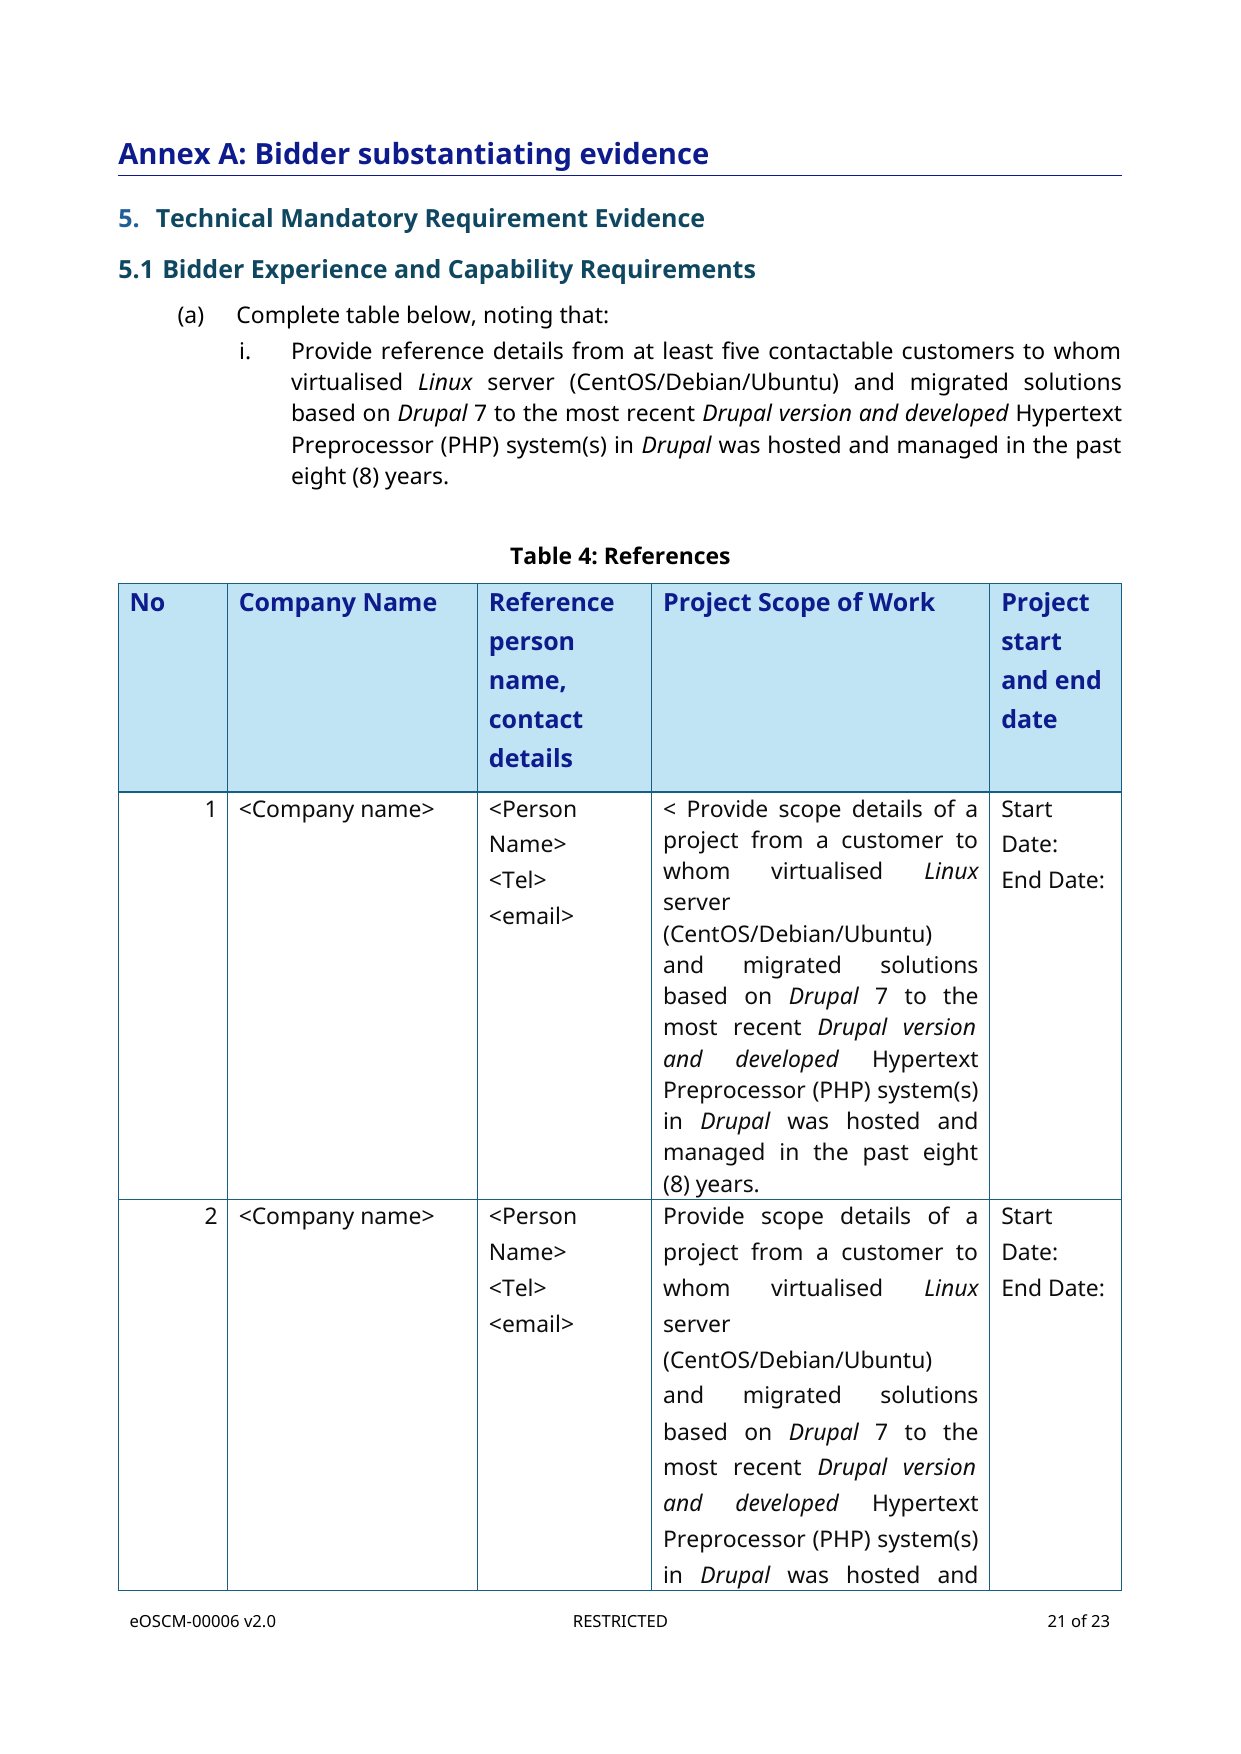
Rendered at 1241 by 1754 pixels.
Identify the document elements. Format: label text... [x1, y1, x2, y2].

table_cell <Company name> [228, 1200, 477, 1590]
list Provide reference details from at least five contactable customers to whom virtualised Linux server (CentOS/Debian/Ubuntu) and migrated solutions based on Drupal 7 to the most recent Drupal version and developed Hypertext Preprocessor (PHP) system(s) in Drupal was hosted and managed in the past eight (8) years. [251, 335, 1122, 491]
table_cell 1 [119, 793, 227, 1199]
text Table 4: References [118, 539, 1122, 571]
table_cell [652, 1200, 989, 1590]
text Bidder substantiating evidence [118, 133, 1122, 175]
subtitle Bidder Experience and Capability Requirements [118, 251, 1122, 286]
table_cell Start Date: End Date: [990, 793, 1121, 1199]
table_cell 2 [119, 1200, 227, 1590]
table_cell <Company name> [228, 793, 477, 1199]
list Complete table below, noting that: [177, 299, 1122, 330]
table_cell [990, 1200, 1121, 1590]
table_header Project Scope of Work [652, 584, 989, 791]
table_cell < Provide scope details of a project from a customer to whom virtualised Linux server (CentOS/Debian/Ubuntu) and migrated solutions based on Drupal 7 to the most recent Drupal version and developed Hypertext Preprocessor (PHP) system(s) in Drupal was hosted and managed in the past eight (8) years. [652, 793, 989, 1199]
table_cell <Person Name> <Tel> <email> [478, 793, 651, 1199]
subtitle Technical Mandatory Requirement Evidence [118, 201, 1122, 235]
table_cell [478, 1200, 651, 1590]
table_header Reference person name, contact details [478, 584, 651, 791]
table_header Project start and end date [990, 584, 1121, 791]
table_header No [119, 584, 227, 791]
table_header Company Name [228, 584, 477, 791]
